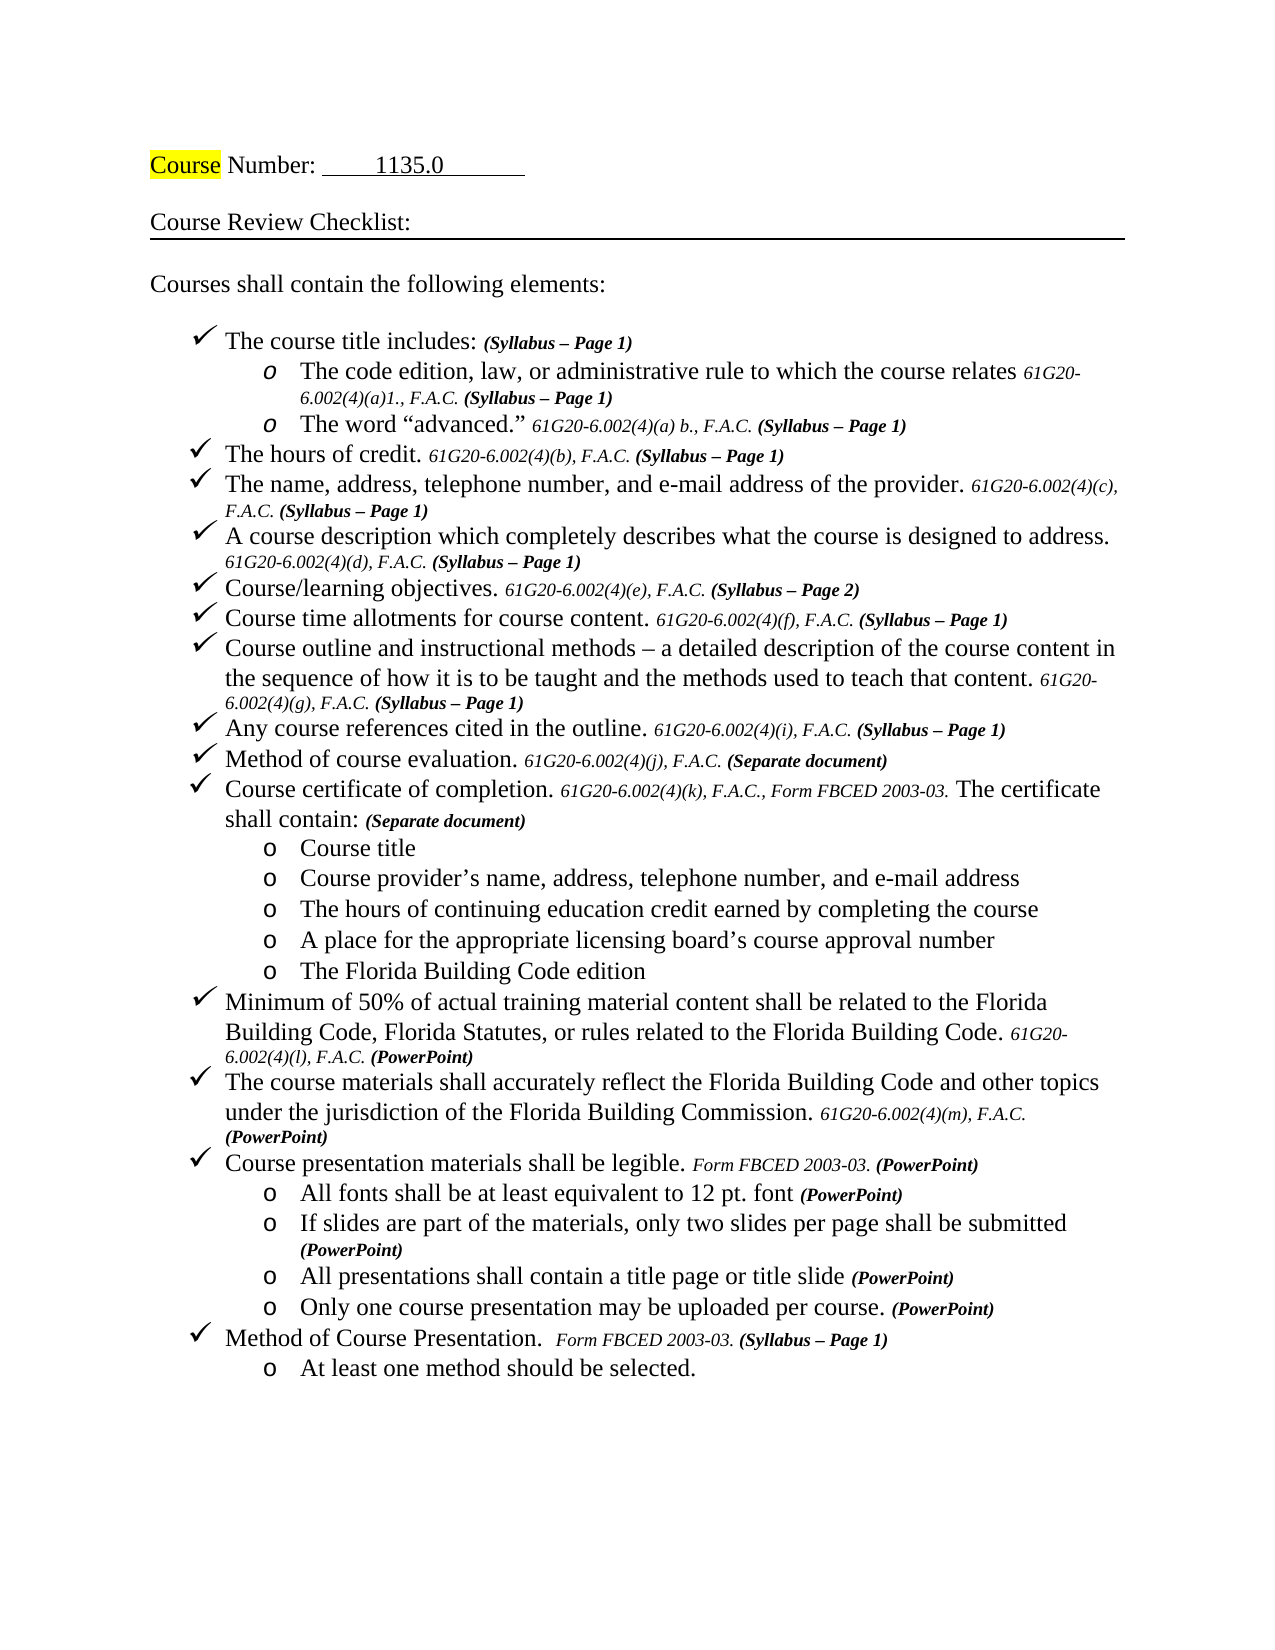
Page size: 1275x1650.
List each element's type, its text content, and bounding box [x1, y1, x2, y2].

list All fonts shall be at least equivalent to 12 pt. font (PowerPoint) [262, 1178, 1125, 1208]
list The hours of continuing education credit earned by completing the course [262, 894, 1125, 925]
list The course materials shall accurately reflect the Florida Building Code and other topics under the jurisdiction of the Florida Building Commission. 61G20-6.002(4)(m), F.A.C. (PowerPoint) [187, 1067, 1125, 1148]
list Course outline and instructional methods – a detailed description of the course content in the sequence of how it is to be taught and the methods used to teach that content. 61G20-6.002(4)(g), F.A.C. (Syllabus – Page 1) [187, 633, 1125, 713]
list The Florida Building Code edition [262, 956, 1125, 987]
list The code edition, law, or administrative rule to which the course relates 61G20-6.002(4)(a)1., F.A.C. (Syllabus – Page 1) [262, 356, 1125, 409]
list A place for the appropriate licensing board’s course approval number [262, 925, 1125, 956]
text Course Number: 1135.0 [221, 150, 1125, 179]
list Method of course evaluation. 61G20-6.002(4)(j), F.A.C. (Separate document) [187, 744, 1125, 774]
list Course certificate of completion. 61G20-6.002(4)(k), F.A.C., Form FBCED 2003-03. The certificate shall contain: (Separate document) [187, 774, 1125, 833]
list The word “advanced.” 61G20-6.002(4)(a) b., F.A.C. (Syllabus – Page 1) [262, 409, 1125, 439]
list The course title includes: (Syllabus – Page 1) [187, 326, 1125, 356]
list Course presentation materials shall be legible. Form FBCED 2003-03. (PowerPoint) [187, 1148, 1125, 1178]
text Courses shall contain the following elements: [150, 269, 1125, 297]
list At least one method should be selected. [262, 1353, 1125, 1383]
list Minimum of 50% of actual training material content shall be related to the Florida Building Code, Florida Statutes, or rules related to the Florida Building Code. 61G20-6.002(4)(l), F.A.C. (PowerPoint) [187, 987, 1125, 1067]
list Course title [262, 833, 1125, 863]
list The hours of credit. 61G20-6.002(4)(b), F.A.C. (Syllabus – Page 1) [187, 439, 1125, 469]
list Only one course presentation may be uploaded per course. (PowerPoint) [262, 1292, 1125, 1323]
text Course Review Checklist: [150, 207, 1125, 238]
list A course description which completely describes what the course is designed to address. 61G20-6.002(4)(d), F.A.C. (Syllabus – Page 1) [187, 521, 1125, 573]
list Course time allotments for course content. 61G20-6.002(4)(f), F.A.C. (Syllabus – Page 1) [187, 603, 1125, 633]
list The name, address, telephone number, and e-mail address of the provider. 61G20-6.002(4)(c), F.A.C. (Syllabus – Page 1) [187, 469, 1125, 521]
list Any course references cited in the outline. 61G20-6.002(4)(i), F.A.C. (Syllabus – Page 1) [187, 713, 1125, 744]
list Course provider’s name, address, telephone number, and e-mail address [262, 863, 1125, 894]
list If slides are part of the materials, only two slides per page shall be submitted (PowerPoint) [262, 1208, 1125, 1261]
list Course/learning objectives. 61G20-6.002(4)(e), F.A.C. (Syllabus – Page 2) [187, 573, 1125, 603]
list Method of Course Presentation. Form FBCED 2003-03. (Syllabus – Page 1) [187, 1323, 1125, 1353]
list All presentations shall contain a title page or title slide (PowerPoint) [262, 1261, 1125, 1292]
